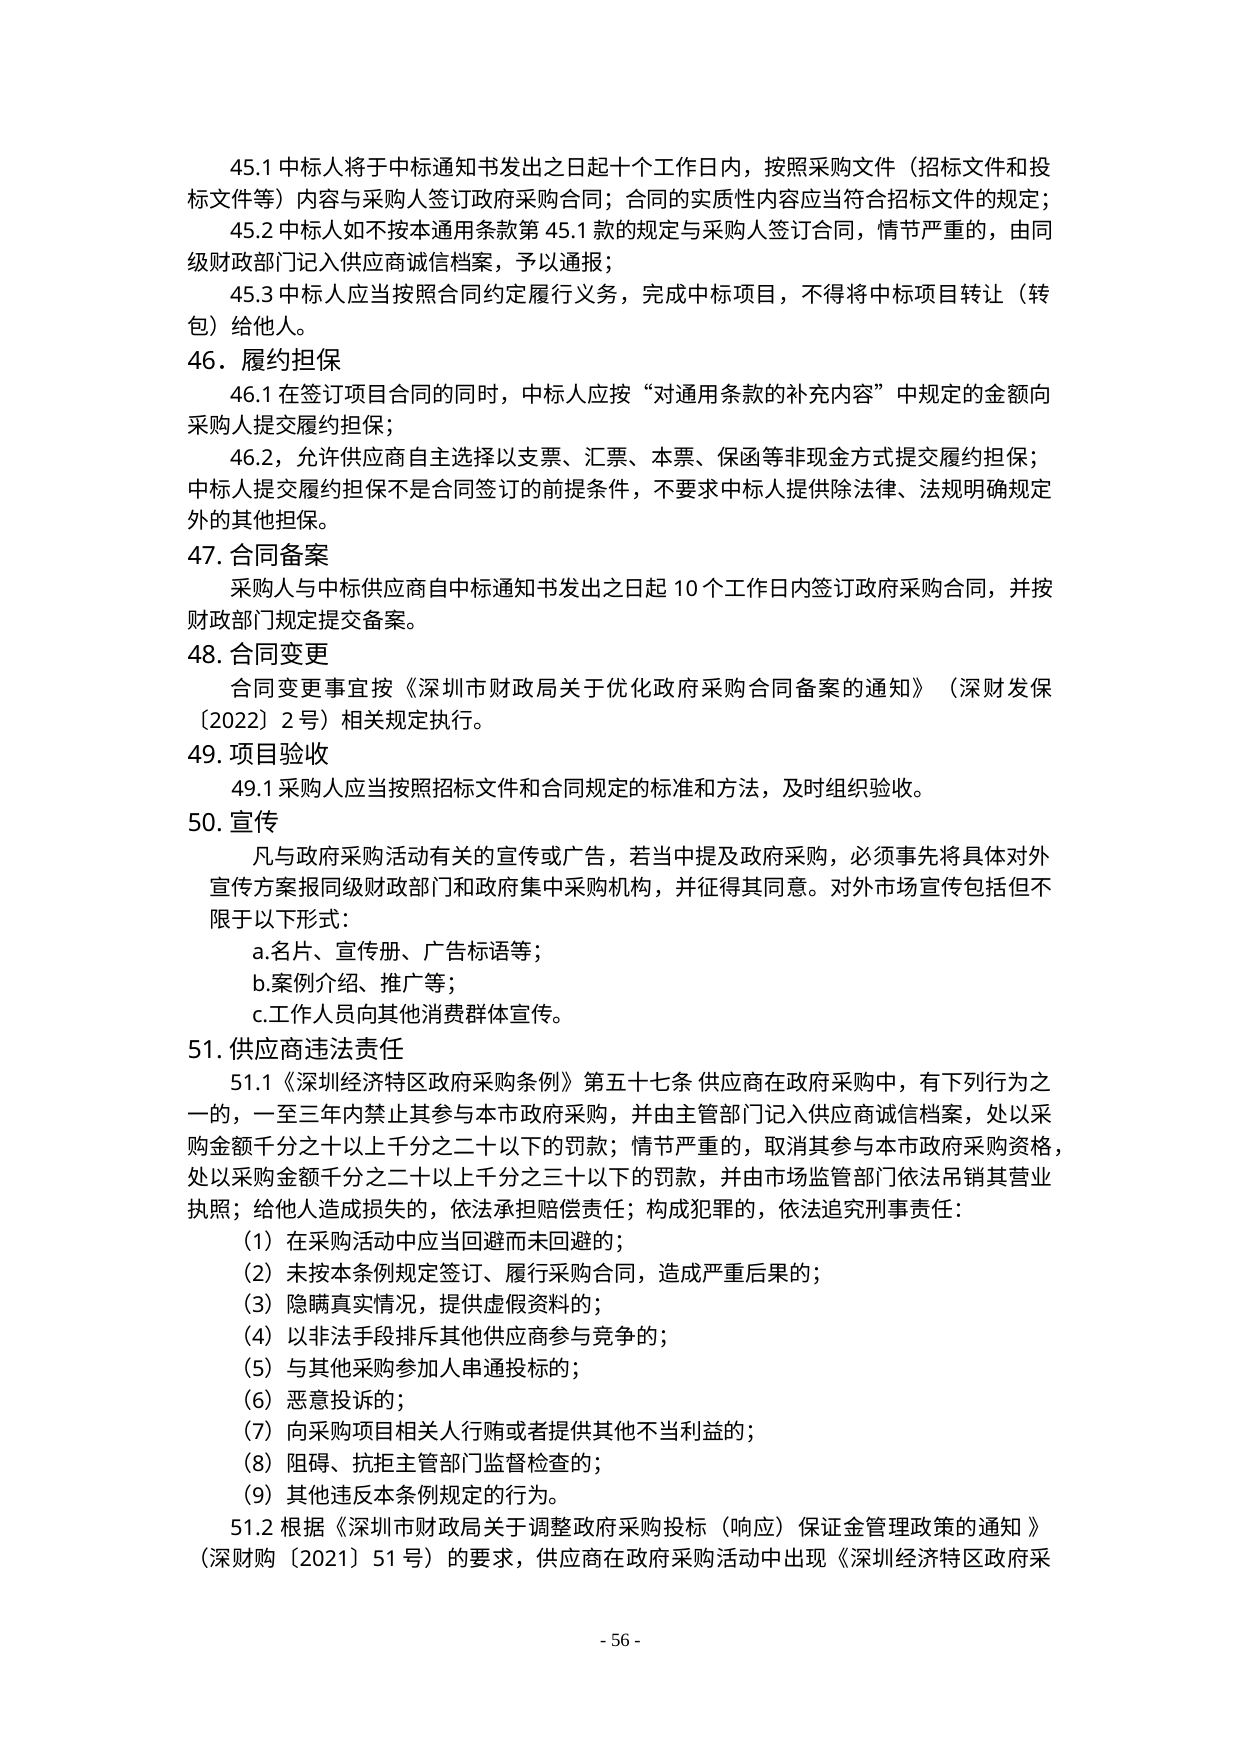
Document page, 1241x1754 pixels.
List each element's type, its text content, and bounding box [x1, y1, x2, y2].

text 48. 合同变更 [187, 635, 1053, 671]
text 45.2中标人如不按本通用条款第45.1款的规定与采购人签订合同，情节严重的，由同级财政部门记入供应商诚信档案，予以通报； [187, 213, 1053, 277]
text （3）隐瞒真实情况，提供虚假资料的； [187, 1287, 1053, 1319]
text b.案例介绍、推广等； [209, 966, 1053, 997]
text 45.1中标人将于中标通知书发出之日起十个工作日内，按照采购文件（招标文件和投标文件等）内容与采购人签订政府采购合同；合同的实质性内容应当符合招标文件的规定； [187, 150, 1053, 213]
text 51. 供应商违法责任 [187, 1029, 1053, 1065]
text 合同变更事宜按《深圳市财政局关于优化政府采购合同备案的通知》（深财发保〔2022〕2号）相关规定执行。 [187, 671, 1053, 734]
text 46.2，允许供应商自主选择以支票、汇票、本票、保函等非现金方式提交履约担保；中标人提交履约担保不是合同签订的前提条件，不要求中标人提供除法律、法规明确规定外的其他担保。 [187, 440, 1053, 535]
text 凡与政府采购活动有关的宣传或广告，若当中提及政府采购，必须事先将具体对外宣传方案报同级财政部门和政府集中采购机构，并征得其同意。对外市场宣传包括但不限于以下形式： [209, 839, 1053, 934]
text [187, 1510, 1053, 1573]
text 采购人与中标供应商自中标通知书发出之日起10个工作日内签订政府采购合同，并按财政部门规定提交备案。 [187, 571, 1053, 635]
text 49.1采购人应当按照招标文件和合同规定的标准和方法，及时组织验收。 [187, 771, 1035, 802]
text （4）以非法手段排斥其他供应商参与竞争的； [187, 1319, 1053, 1351]
text （9）其他违反本条例规定的行为。 [187, 1478, 1053, 1510]
text c.工作人员向其他消费群体宣传。 [209, 997, 1053, 1029]
text 47. 合同备案 [187, 535, 1053, 571]
text 46.1在签订项目合同的同时，中标人应按“对通用条款的补充内容”中规定的金额向采购人提交履约担保； [187, 377, 1053, 440]
text 50. 宣传 [187, 802, 1053, 839]
text 49. 项目验收 [187, 734, 1053, 771]
text （2）未按本条例规定签订、履行采购合同，造成严重后果的； [187, 1256, 1053, 1287]
text （8）阻碍、抗拒主管部门监督检查的； [187, 1446, 1053, 1478]
text 46．履约担保 [187, 340, 1053, 377]
text （6）恶意投诉的； [187, 1383, 1053, 1414]
text 51.1《深圳经济特区政府采购条例》第五十七条 供应商在政府采购中，有下列行为之一的，一至三年内禁止其参与本市政府采购，并由主管部门记入供应商诚信档案，处以采购金额千分之十以上千分之二十以下的罚款；情节严重的，取消其参与本市政府采购资格，处以采购金额千分之二十以上千分之三十以下的罚款，并由市场监管部门依法吊销其营业执照；给他人造成损失的，依法承担赔偿责任；构成犯罪的，依法追究刑事责任： [187, 1065, 1053, 1224]
text （7）向采购项目相关人行贿或者提供其他不当利益的； [187, 1414, 1053, 1446]
text （1）在采购活动中应当回避而未回避的； [187, 1224, 1053, 1256]
text （5）与其他采购参加人串通投标的； [187, 1351, 1053, 1383]
text a.名片、宣传册、广告标语等； [209, 934, 1053, 966]
text 45.3中标人应当按照合同约定履行义务，完成中标项目，不得将中标项目转让（转包）给他人。 [187, 277, 1053, 340]
